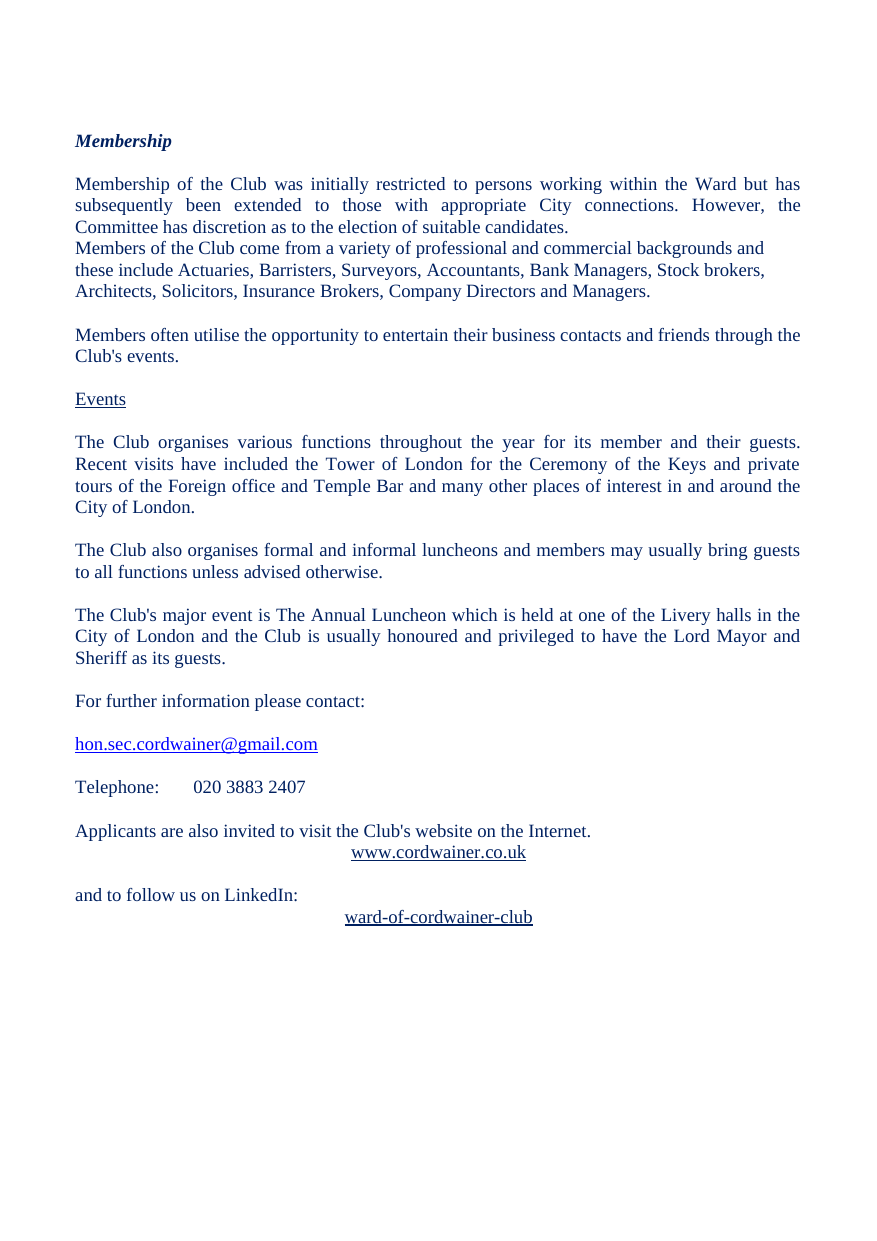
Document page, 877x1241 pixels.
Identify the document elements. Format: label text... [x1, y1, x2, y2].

text Telephone: 020 3883 2407 [75, 776, 802, 798]
text and to follow us on LinkedIn: [75, 884, 802, 906]
text The Club organises various functions throughout the year for its member and their guests. Recent visits have included the Tower of London for the Ceremony of the Keys and private tours of the Foreign office and Temple Bar and many other places of interest in and around the City of London. [75, 431, 802, 518]
text hon.sec.cordwainer@gmail.com [75, 733, 802, 755]
text Events [75, 388, 802, 410]
text For further information please contact: [75, 690, 802, 712]
text The Club's major event is The Annual Luncheon which is held at one of the Livery halls in the City of London and the Club is usually honoured and privileged to have the Lord Mayor and Sheriff as its guests. [75, 604, 802, 668]
text www.cordwainer.co.uk [75, 841, 802, 863]
text Membership [75, 129, 802, 151]
text Members of the Club come from a variety of professional and commercial backgrounds and these include Actuaries, Barristers, Surveyors, Accountants, Bank Managers, Stock brokers, Architects, Solicitors, Insurance Brokers, Company Directors and Managers. [75, 237, 802, 302]
text Membership of the Club was initially restricted to persons working within the Ward but has subsequently been extended to those with appropriate City connections. However, the Committee has discretion as to the election of suitable candidates. [75, 173, 802, 237]
text The Club also organises formal and informal luncheons and members may usually bring guests to all functions unless advised otherwise. [75, 539, 802, 582]
text Members often utilise the opportunity to entertain their business contacts and friends through the Club's events. [75, 323, 802, 367]
text Applicants are also invited to visit the Club's website on the Internet. [75, 819, 802, 841]
text ward-of-cordwainer-club [75, 906, 802, 927]
